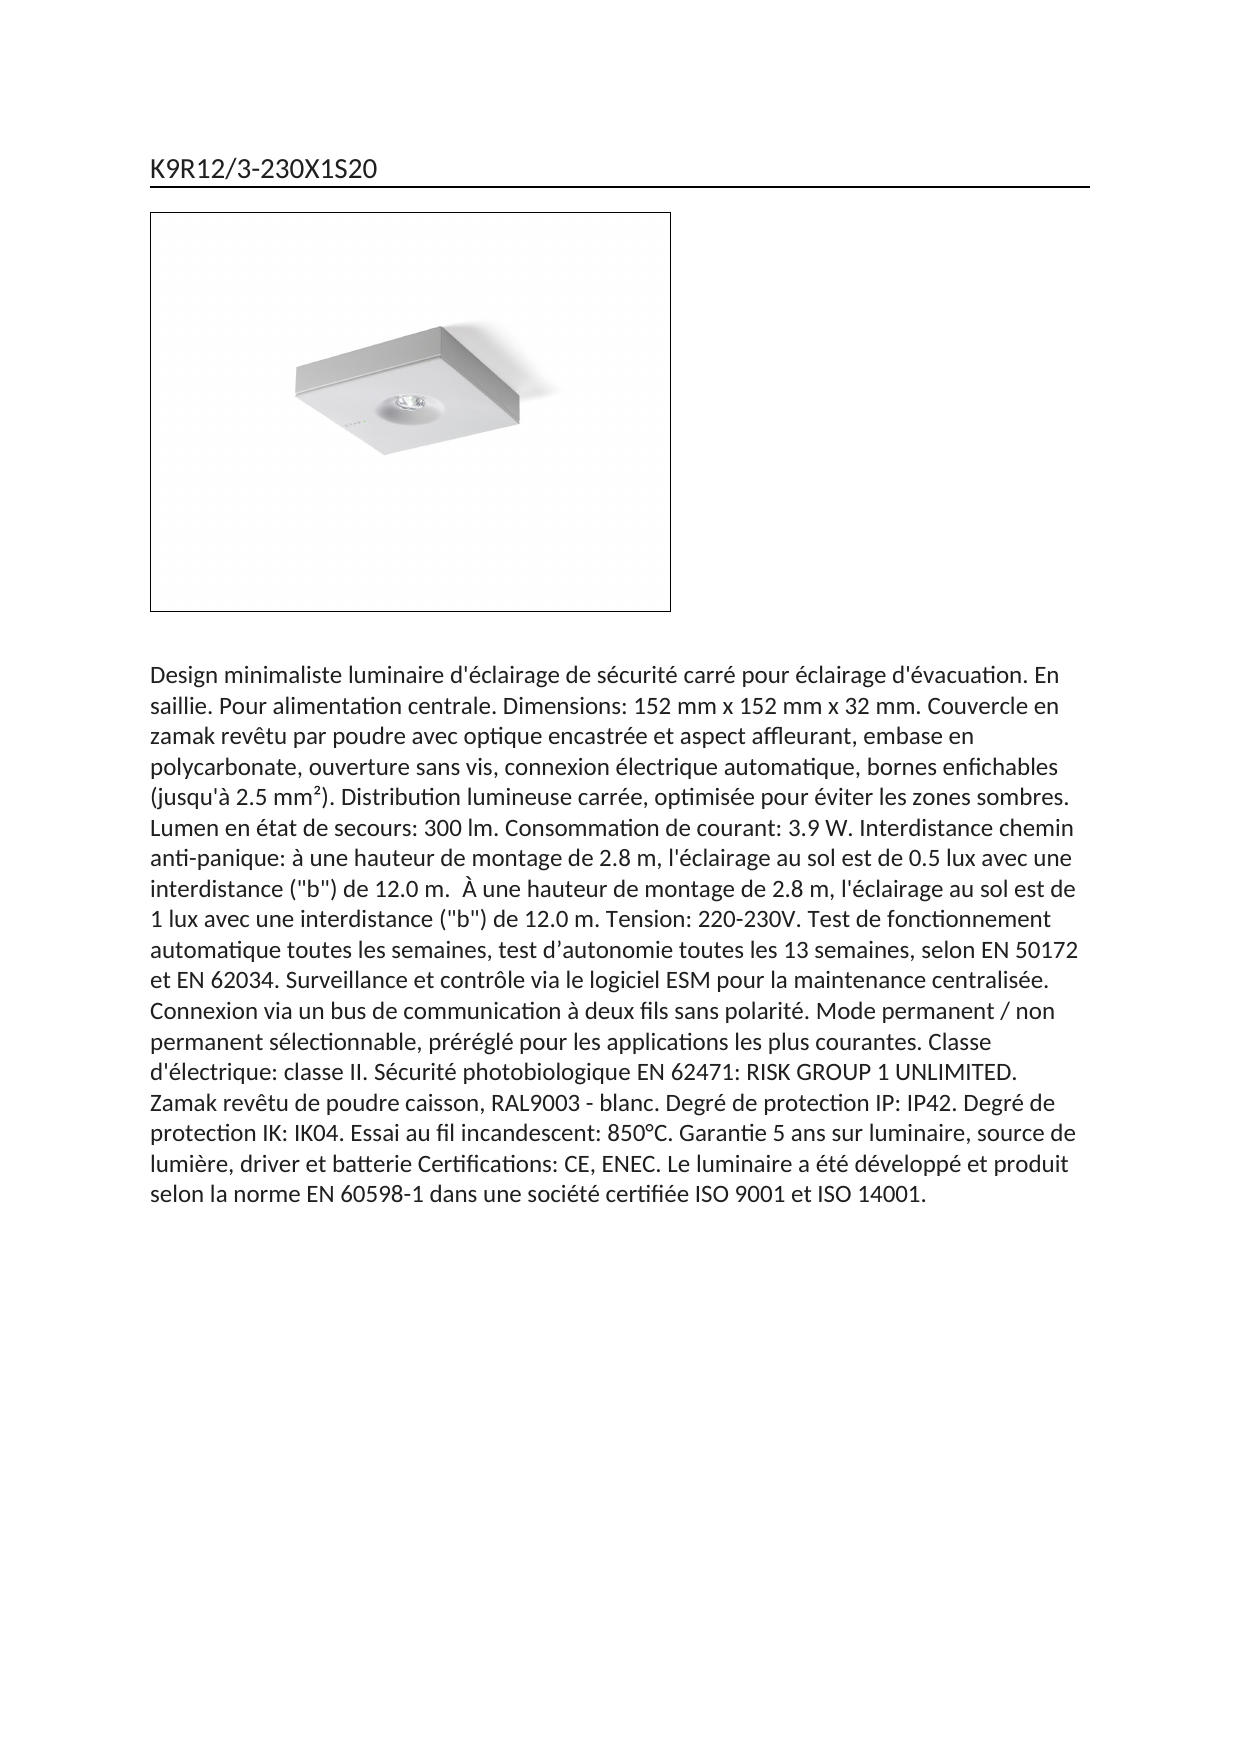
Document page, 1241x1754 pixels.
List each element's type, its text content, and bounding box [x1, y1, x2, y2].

picture [151, 213, 670, 611]
text Design minimaliste luminaire d'éclairage de sécurité carré pour éclairage d'évacuation. En saillie. Pour alimentation centrale. Dimensions: 152 mm x 152 mm x 32 mm. Couvercle en zamak revêtu par poudre avec optique encastrée et aspect affleurant, embase en polycarbonate, ouverture sans vis, connexion électrique automatique, bornes enfichables (jusqu'à 2.5 mm²). Distribution lumineuse carrée, optimisée pour éviter les zones sombres. Lumen en état de secours: 300 lm. Consommation de courant: 3.9 W. Interdistance chemin anti-panique: à une hauteur de montage de 2.8 m, l'éclairage au sol est de 0.5 lux avec une interdistance ("b") de 12.0 m. À une hauteur de montage de 2.8 m, l'éclairage au sol est de 1 lux avec une interdistance ("b") de 12.0 m. Tension: 220-230V. Test de fonctionnement automatique toutes les semaines, test d’autonomie toutes les 13 semaines, selon EN 50172 et EN 62034. Surveillance et contrôle via le logiciel ESM pour la maintenance centralisée. Connexion via un bus de communication à deux fils sans polarité. Mode permanent / non permanent sélectionnable, préréglé pour les applications les plus courantes. Classe d'électrique: classe II. Sécurité photobiologique EN 62471: RISK GROUP 1 UNLIMITED. Zamak revêtu de poudre caisson, RAL9003 - blanc. Degré de protection IP: IP42. Degré de protection IK: IK04. Essai au fil incandescent: 850°C. Garantie 5 ans sur luminaire, source de lumière, driver et batterie Certifications: CE, ENEC. Le luminaire a été développé et produit selon la norme EN 60598-1 dans une société certifiée ISO 9001 et ISO 14001. [150, 659, 1090, 1209]
text K9R12/3-230X1S20 [150, 150, 1090, 186]
